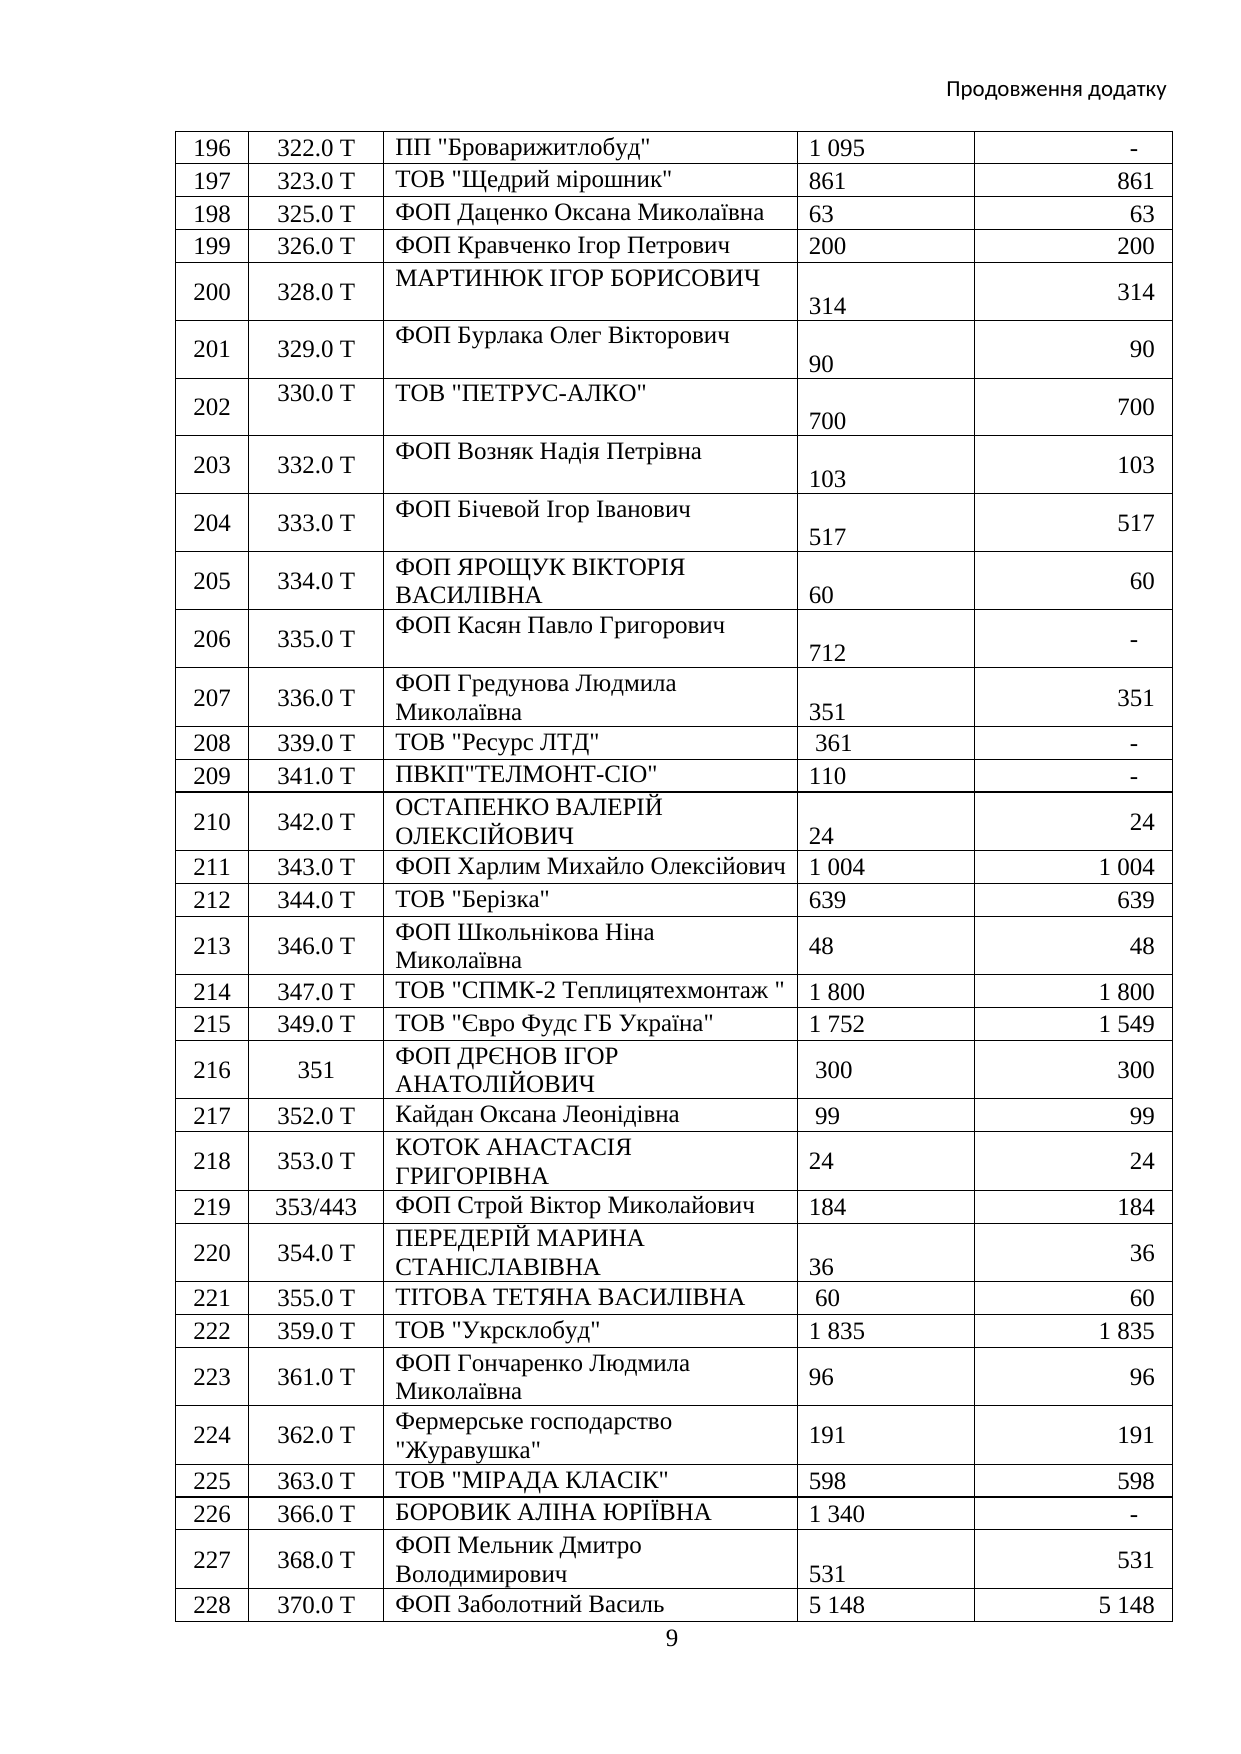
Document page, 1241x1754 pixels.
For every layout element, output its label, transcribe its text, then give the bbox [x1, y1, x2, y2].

table_cell 1 835 [975, 1315, 1172, 1347]
table_cell Фермерське господарство "Журавушка" [384, 1406, 797, 1464]
table_cell ТОВ "ПЕТРУС-АЛКО" [384, 379, 797, 435]
table_cell 197 [176, 164, 248, 196]
table_cell 361 [798, 727, 974, 758]
table_cell 223 [176, 1348, 248, 1405]
table_cell 199 [176, 230, 248, 262]
table_cell 1 095 [798, 132, 974, 163]
table_cell БОРОВИК АЛІНА ЮРІЇВНА [384, 1498, 797, 1529]
table_cell 335.0 Т [249, 610, 383, 667]
table_cell 1 004 [798, 851, 974, 883]
table_cell 1 549 [975, 1008, 1172, 1040]
table_cell 351 [249, 1041, 383, 1098]
table_cell 202 [176, 379, 248, 435]
table_cell ТОВ "Щедрий мірошник" [384, 164, 797, 196]
table_cell 353/443 [249, 1191, 383, 1222]
table_cell 639 [798, 884, 974, 916]
table_cell 343.0 Т [249, 851, 383, 883]
table_cell 333.0 Т [249, 494, 383, 551]
table_cell ФОП Возняк Надія Петрівна [384, 436, 797, 493]
table_cell 200 [798, 230, 974, 262]
table_cell 354.0 Т [249, 1224, 383, 1281]
table_cell 332.0 Т [249, 436, 383, 493]
table_cell 24 [975, 793, 1172, 850]
table_cell 198 [176, 197, 248, 229]
table_cell ФОП Гончаренко Людмила Миколаївна [384, 1348, 797, 1405]
table_cell ФОП Строй Віктор Миколайович [384, 1191, 797, 1222]
table_cell ТОВ "МІРАДА КЛАСІК" [384, 1465, 797, 1496]
table_cell 60 [975, 552, 1172, 609]
table_cell 24 [798, 1132, 974, 1189]
table_cell 1 004 [975, 851, 1172, 883]
table_cell 215 [176, 1008, 248, 1040]
table_cell 228 [176, 1589, 248, 1621]
table_cell 322.0 Т [249, 132, 383, 163]
table_cell 60 [975, 1282, 1172, 1314]
table_cell 184 [975, 1191, 1172, 1222]
table_cell 209 [176, 760, 248, 791]
table_cell 329.0 Т [249, 321, 383, 377]
table_cell 300 [798, 1041, 974, 1098]
table_cell 90 [798, 321, 974, 377]
table_cell 218 [176, 1132, 248, 1189]
table_cell ТОВ "Берізка" [384, 884, 797, 916]
table_cell 700 [798, 379, 974, 435]
table_cell 347.0 Т [249, 975, 383, 1007]
table_cell 212 [176, 884, 248, 916]
table_cell - [975, 132, 1172, 163]
table_cell ОСТАПЕНКО ВАЛЕРІЙ ОЛЕКСІЙОВИЧ [384, 793, 797, 850]
table_cell 226 [176, 1498, 248, 1529]
table_cell ФОП Школьнікова Ніна Миколаївна [384, 917, 797, 974]
table_cell 191 [798, 1406, 974, 1464]
table_cell 325.0 Т [249, 197, 383, 229]
table_cell 1 800 [975, 975, 1172, 1007]
table_cell - [975, 610, 1172, 667]
table_cell 48 [798, 917, 974, 974]
table_cell 36 [798, 1224, 974, 1281]
table_cell 353.0 Т [249, 1132, 383, 1189]
table_cell Кайдан Оксана Леонідівна [384, 1099, 797, 1131]
table_cell 349.0 Т [249, 1008, 383, 1040]
table_cell 216 [176, 1041, 248, 1098]
table_cell 214 [176, 975, 248, 1007]
table_cell 1 835 [798, 1315, 974, 1347]
table_cell 352.0 Т [249, 1099, 383, 1131]
table_cell 200 [176, 263, 248, 319]
table_cell 184 [798, 1191, 974, 1222]
table_cell 326.0 Т [249, 230, 383, 262]
table_cell ТОВ "Укрсклобуд" [384, 1315, 797, 1347]
table_cell ФОП Касян Павло Григорович [384, 610, 797, 667]
table_cell 517 [798, 494, 974, 551]
table_cell 300 [975, 1041, 1172, 1098]
table_cell 96 [975, 1348, 1172, 1405]
table_cell 205 [176, 552, 248, 609]
table_cell 96 [798, 1348, 974, 1405]
table_cell 99 [975, 1099, 1172, 1131]
table_cell 196 [176, 132, 248, 163]
table_cell 361.0 Т [249, 1348, 383, 1405]
table_cell 63 [975, 197, 1172, 229]
table_cell ПВКП"ТЕЛМОНТ-СІО" [384, 760, 797, 791]
table_cell 227 [176, 1530, 248, 1588]
table_cell 24 [798, 793, 974, 850]
table_cell 700 [975, 379, 1172, 435]
table_cell 221 [176, 1282, 248, 1314]
table_cell 201 [176, 321, 248, 377]
table_cell 355.0 Т [249, 1282, 383, 1314]
table_cell 5 148 [798, 1589, 974, 1621]
table_cell 334.0 Т [249, 552, 383, 609]
table_cell 36 [975, 1224, 1172, 1281]
table_cell 217 [176, 1099, 248, 1131]
table_cell 363.0 Т [249, 1465, 383, 1496]
table_cell ФОП ДРЄНОВ ІГОР АНАТОЛІЙОВИЧ [384, 1041, 797, 1098]
table_cell ФОП Бічевой Ігор Іванович [384, 494, 797, 551]
table_cell 351 [975, 668, 1172, 726]
table_cell ФОП Гредунова Людмила Миколаївна [384, 668, 797, 726]
table_cell 103 [975, 436, 1172, 493]
table_cell 1 340 [798, 1498, 974, 1529]
table_cell ТОВ "СПМК-2 Теплицятехмонтаж " [384, 975, 797, 1007]
table_cell ТОВ "Євро Фудс ГБ Україна" [384, 1008, 797, 1040]
table_cell 336.0 Т [249, 668, 383, 726]
table_cell 110 [798, 760, 974, 791]
table_cell 5 148 [975, 1589, 1172, 1621]
table_cell 517 [975, 494, 1172, 551]
table_cell 191 [975, 1406, 1172, 1464]
table_cell 368.0 Т [249, 1530, 383, 1588]
table_cell 60 [798, 552, 974, 609]
table_cell ФОП Бурлака Олег Вікторович [384, 321, 797, 377]
table_cell 60 [798, 1282, 974, 1314]
table_cell 207 [176, 668, 248, 726]
table_cell 210 [176, 793, 248, 850]
table_cell 24 [975, 1132, 1172, 1189]
table_cell 314 [798, 263, 974, 319]
table_cell 330.0 Т [249, 379, 383, 435]
table_cell 103 [798, 436, 974, 493]
table_cell 861 [975, 164, 1172, 196]
table_cell 346.0 Т [249, 917, 383, 974]
table_cell 208 [176, 727, 248, 758]
table_cell 1 752 [798, 1008, 974, 1040]
table_cell ТІТОВА ТЕТЯНА ВАСИЛІВНА [384, 1282, 797, 1314]
table_cell 63 [798, 197, 974, 229]
table_cell МАРТИНЮК ІГОР БОРИСОВИЧ [384, 263, 797, 319]
table_cell 370.0 Т [249, 1589, 383, 1621]
table_cell 712 [798, 610, 974, 667]
table_cell 598 [975, 1465, 1172, 1496]
table_cell 359.0 Т [249, 1315, 383, 1347]
table_cell ФОП Мельник Дмитро Володимирович [384, 1530, 797, 1588]
table_cell КОТОК АНАСТАСІЯ ГРИГОРІВНА [384, 1132, 797, 1189]
table_cell 351 [798, 668, 974, 726]
table_cell 203 [176, 436, 248, 493]
table_cell 598 [798, 1465, 974, 1496]
table_cell - [975, 760, 1172, 791]
table_cell 366.0 Т [249, 1498, 383, 1529]
table_cell 861 [798, 164, 974, 196]
table_cell ФОП Харлим Михайло Олексійович [384, 851, 797, 883]
table_cell ПЕРЕДЕРІЙ МАРИНА СТАНІСЛАВІВНА [384, 1224, 797, 1281]
table_cell 323.0 Т [249, 164, 383, 196]
table_cell - [975, 1498, 1172, 1529]
table_cell 222 [176, 1315, 248, 1347]
table_cell 225 [176, 1465, 248, 1496]
table_cell 213 [176, 917, 248, 974]
table_cell ФОП Даценко Оксана Миколаївна [384, 197, 797, 229]
table_cell 342.0 Т [249, 793, 383, 850]
table_cell - [975, 727, 1172, 758]
table_cell 224 [176, 1406, 248, 1464]
table_cell 206 [176, 610, 248, 667]
table_cell ФОП ЯРОЩУК ВІКТОРІЯ ВАСИЛІВНА [384, 552, 797, 609]
table_cell 328.0 Т [249, 263, 383, 319]
table_cell 531 [975, 1530, 1172, 1588]
table_cell 344.0 Т [249, 884, 383, 916]
table_cell 90 [975, 321, 1172, 377]
table_cell 204 [176, 494, 248, 551]
table_cell 219 [176, 1191, 248, 1222]
table_cell ТОВ "Ресурс ЛТД" [384, 727, 797, 758]
table_cell ПП "Броварижитлобуд" [384, 132, 797, 163]
table_cell 362.0 Т [249, 1406, 383, 1464]
table_cell 200 [975, 230, 1172, 262]
table_cell 341.0 Т [249, 760, 383, 791]
table_cell 1 800 [798, 975, 974, 1007]
table_cell 314 [975, 263, 1172, 319]
table_cell 211 [176, 851, 248, 883]
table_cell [384, 1589, 797, 1621]
table_cell ФОП Кравченко Ігор Петрович [384, 230, 797, 262]
table_cell 531 [798, 1530, 974, 1588]
table_cell 339.0 Т [249, 727, 383, 758]
table_cell 639 [975, 884, 1172, 916]
table_cell 48 [975, 917, 1172, 974]
table_cell 99 [798, 1099, 974, 1131]
table_cell 220 [176, 1224, 248, 1281]
